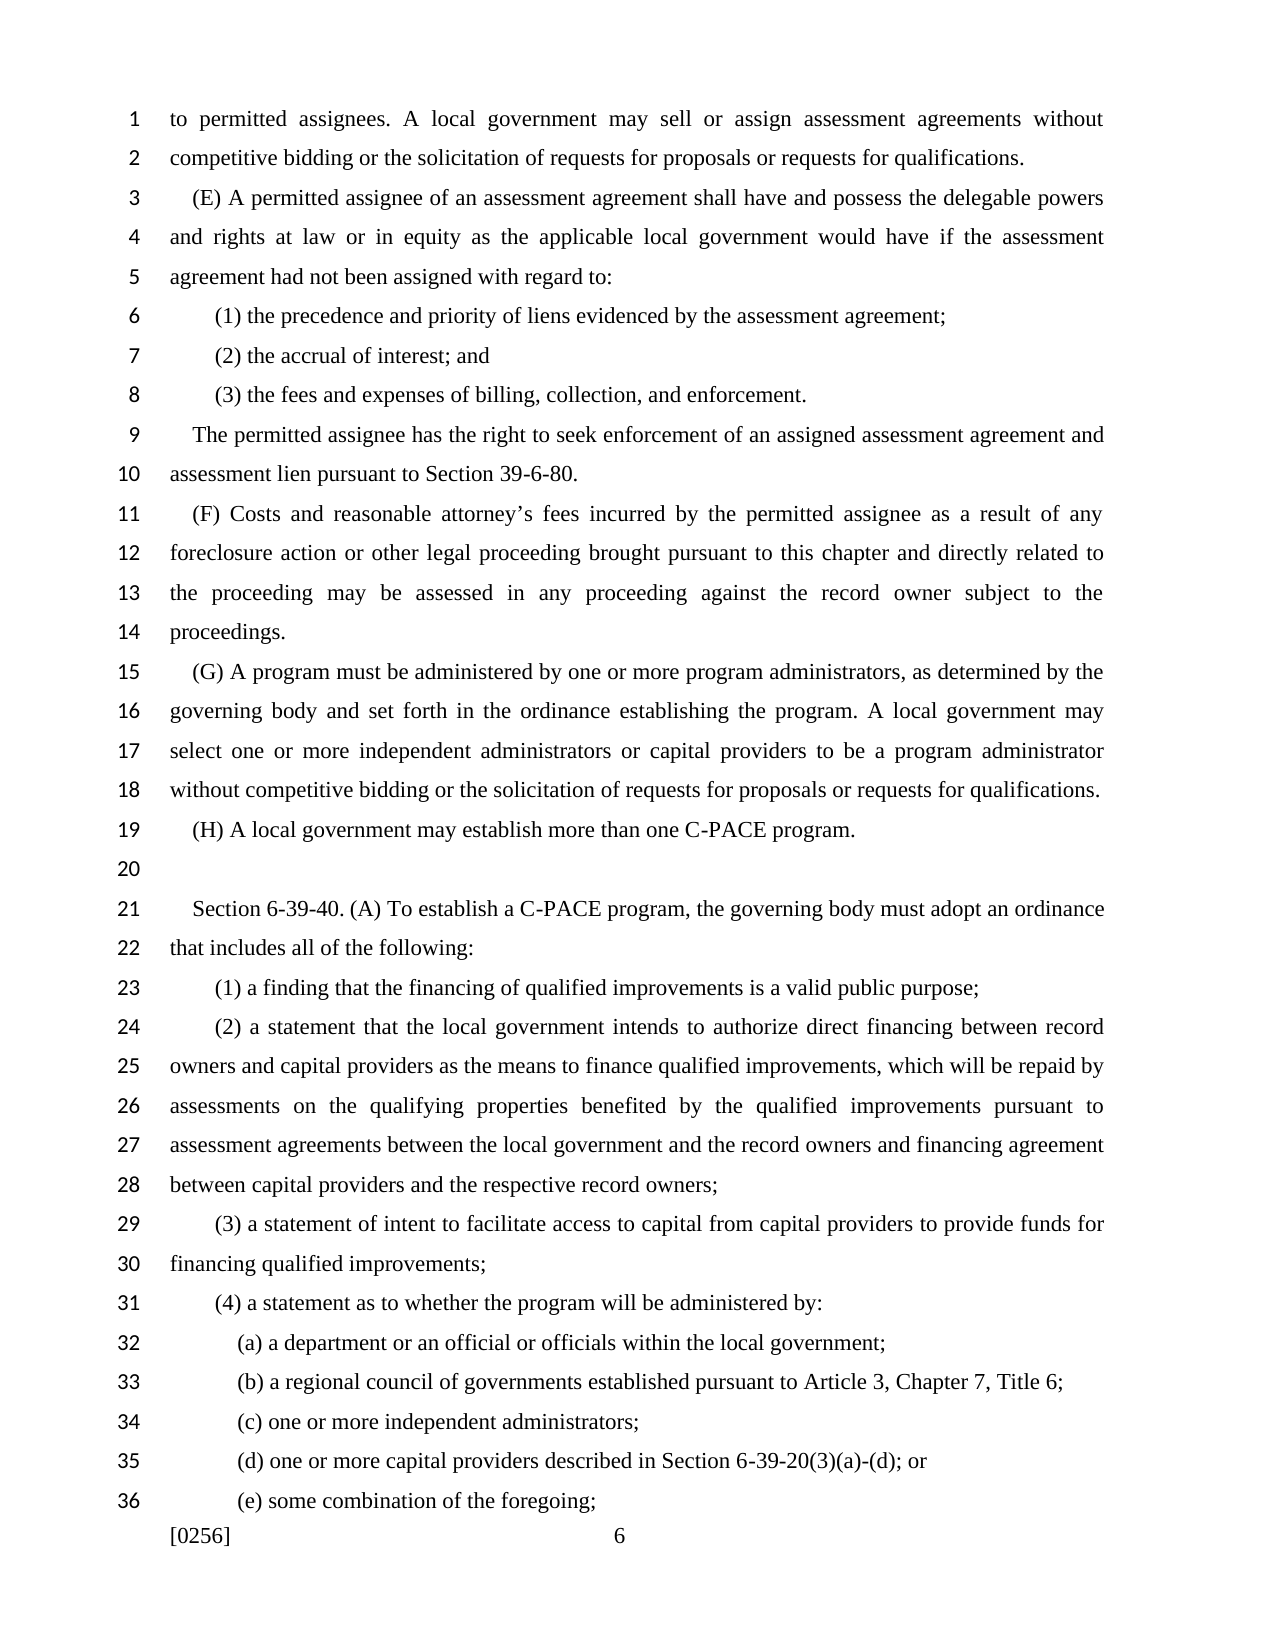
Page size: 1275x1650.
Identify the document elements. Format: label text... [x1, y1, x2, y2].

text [169, 105, 1106, 171]
text (G) A program must be administered by one or more program administrators, as determined by the governing body and set forth in the ordinance establishing the program. A local government may select one or more independent administrators or capital providers to be a program administrator without competitive bidding or the solicitation of requests for proposals or requests for qualifications. [169, 658, 1106, 802]
text (e) some combination of the foregoing; [169, 1487, 1106, 1513]
text (a) a department or an official or officials within the local government; [169, 1329, 1106, 1355]
text (E) A permitted assignee of an assessment agreement shall have and possess the delegable powers and rights at law or in equity as the applicable local government would have if the assessment agreement had not been assigned with regard to: [169, 184, 1106, 289]
text (2) a statement that the local government intends to authorize direct financing between record owners and capital providers as the means to finance qualified improvements, which will be repaid by assessments on the qualifying properties benefited by the qualified improvements pursuant to assessment agreements between the local government and the record owners and financing agreement between capital providers and the respective record owners; [169, 1013, 1106, 1197]
text (1) a finding that the financing of qualified improvements is a valid public purpose; [169, 973, 1106, 1000]
text (1) the precedence and priority of liens evidenced by the assessment agreement; [169, 302, 1106, 329]
text (2) the accrual of interest; and [169, 342, 1106, 368]
text (3) a statement of intent to facilitate access to capital from capital providers to provide funds for financing qualified improvements; [169, 1210, 1106, 1276]
text (b) a regional council of governments established pursuant to Article 3, Chapter 7, Title 6; [169, 1368, 1106, 1395]
text (F) Costs and reasonable attorney’s fees incurred by the permitted assignee as a result of any foreclosure action or other legal proceeding brought pursuant to this chapter and directly related to the proceeding may be assessed in any proceeding against the record owner subject to the proceedings. [169, 500, 1106, 644]
text (d) one or more capital providers described in Section 6‑39‑20(3)(a)‑(d); or [169, 1447, 1106, 1474]
text (3) the fees and expenses of billing, collection, and enforcement. [169, 381, 1106, 408]
text Section 6‑39‑40. (A) To establish a C‑PACE program, the governing body must adopt an ordinance that includes all of the following: [169, 894, 1106, 960]
text The permitted assignee has the right to seek enforcement of an assigned assessment agreement and assessment lien pursuant to Section 39‑6‑80. [169, 421, 1106, 487]
text (4) a statement as to whether the program will be administered by: [169, 1289, 1106, 1316]
text (c) one or more independent administrators; [169, 1408, 1106, 1434]
text (H) A local government may establish more than one C‑PACE program. [169, 816, 1106, 842]
